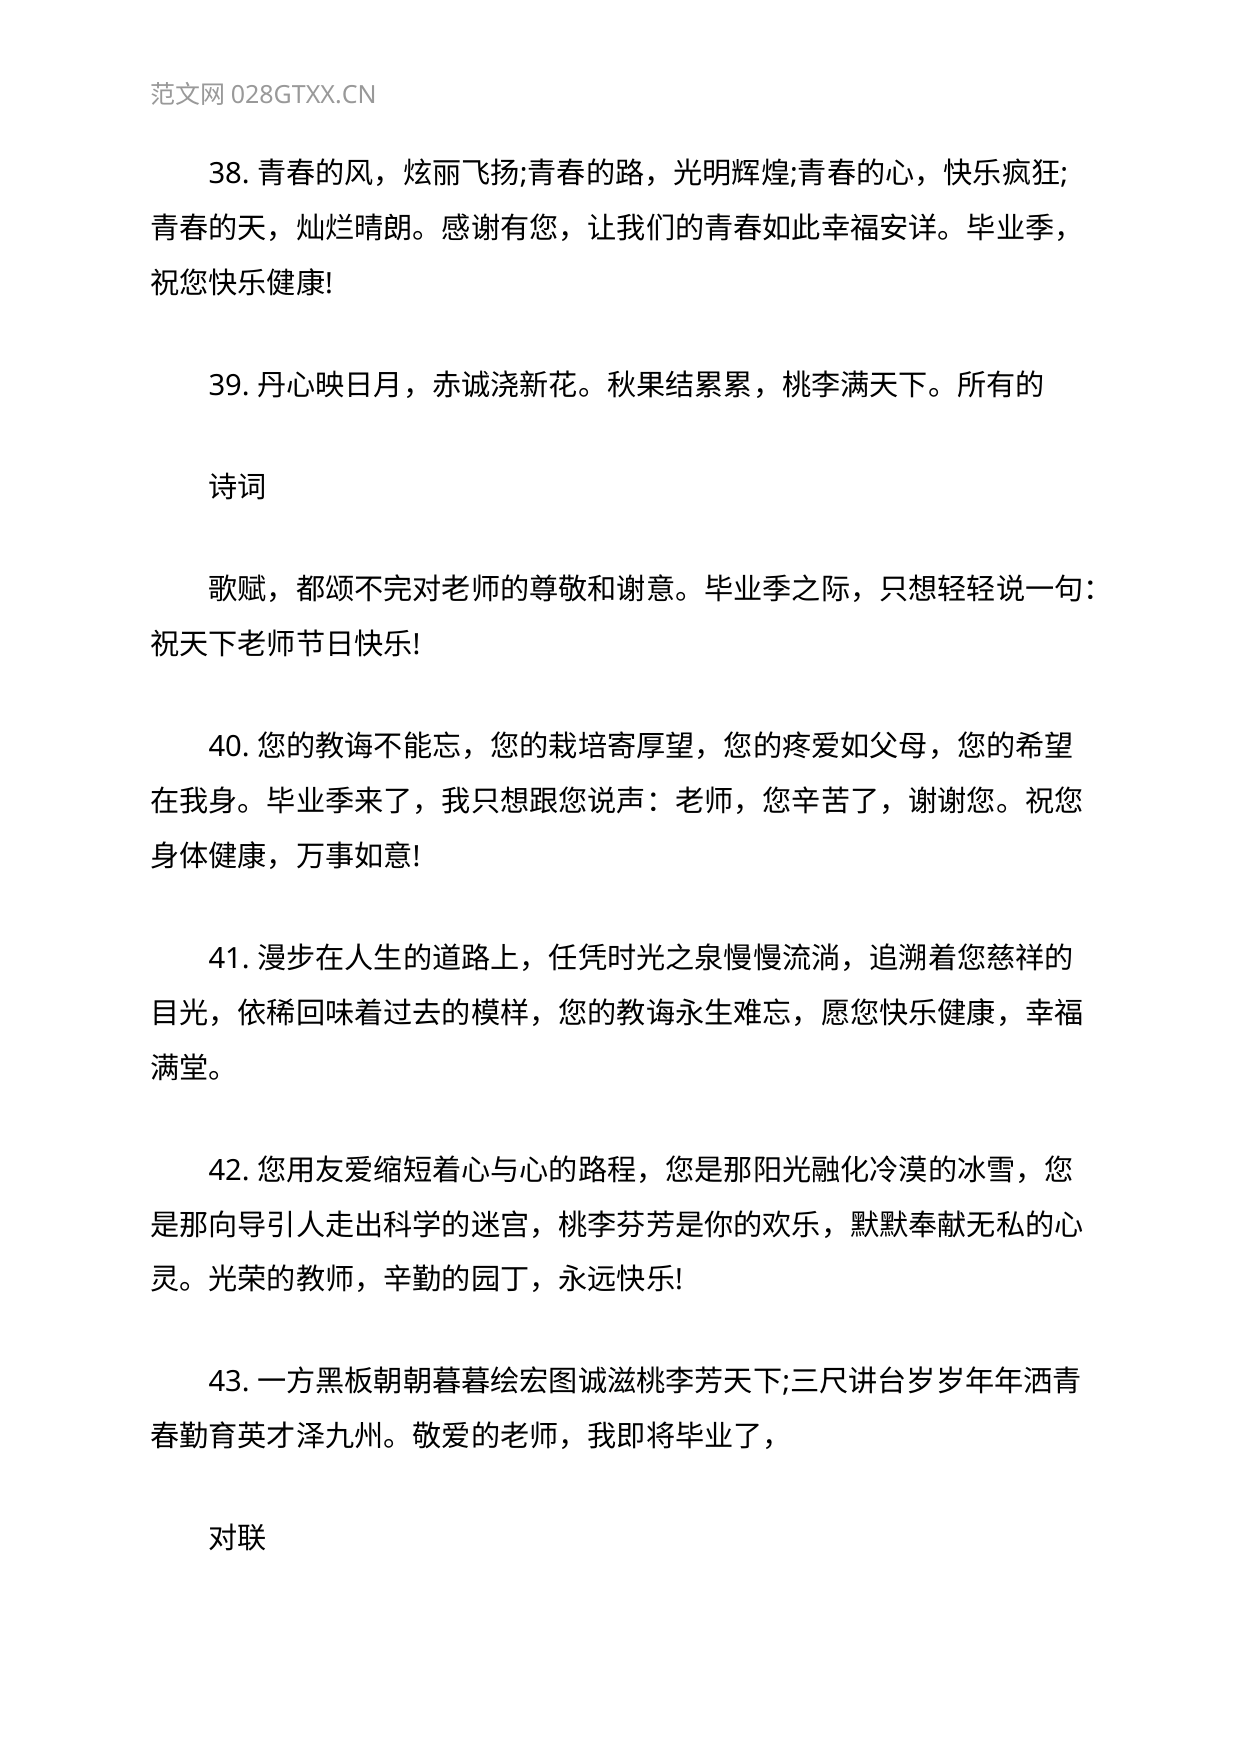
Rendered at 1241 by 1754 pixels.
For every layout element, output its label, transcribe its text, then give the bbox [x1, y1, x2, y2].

text 43. 一方黑板朝朝暮暮绘宏图诚滋桃李芳天下;三尺讲台岁岁年年洒青春勤育英才泽九州。敬爱的老师，我即将毕业了， [150, 1358, 1090, 1455]
text 40. 您的教诲不能忘，您的栽培寄厚望，您的疼爱如父母，您的希望在我身。毕业季来了，我只想跟您说声：老师，您辛苦了，谢谢您。祝您身体健康，万事如意! [150, 722, 1090, 875]
text 42. 您用友爱缩短着心与心的路程，您是那阳光融化冷漠的冰雪，您是那向导引人走出科学的迷宫，桃李芬芳是你的欢乐，默默奉献无私的心灵。光荣的教师，辛勤的园丁，永远快乐! [150, 1146, 1090, 1298]
text 对联 [150, 1515, 1090, 1557]
text 39. 丹心映日月，赤诚浇新花。秋果结累累，桃李满天下。所有的 [150, 362, 1090, 404]
text 诗词 [150, 464, 1090, 506]
text 歌赋，都颂不完对老师的尊敬和谢意。毕业季之际，只想轻轻说一句：祝天下老师节日快乐! [150, 566, 1090, 663]
text 38. 青春的风，炫丽飞扬;青春的路，光明辉煌;青春的心，快乐疯狂;青春的天，灿烂晴朗。感谢有您，让我们的青春如此幸福安详。毕业季，祝您快乐健康! [150, 150, 1090, 302]
text 41. 漫步在人生的道路上，任凭时光之泉慢慢流淌，追溯着您慈祥的目光，依稀回味着过去的模样，您的教诲永生难忘，愿您快乐健康，幸福满堂。 [150, 934, 1090, 1087]
